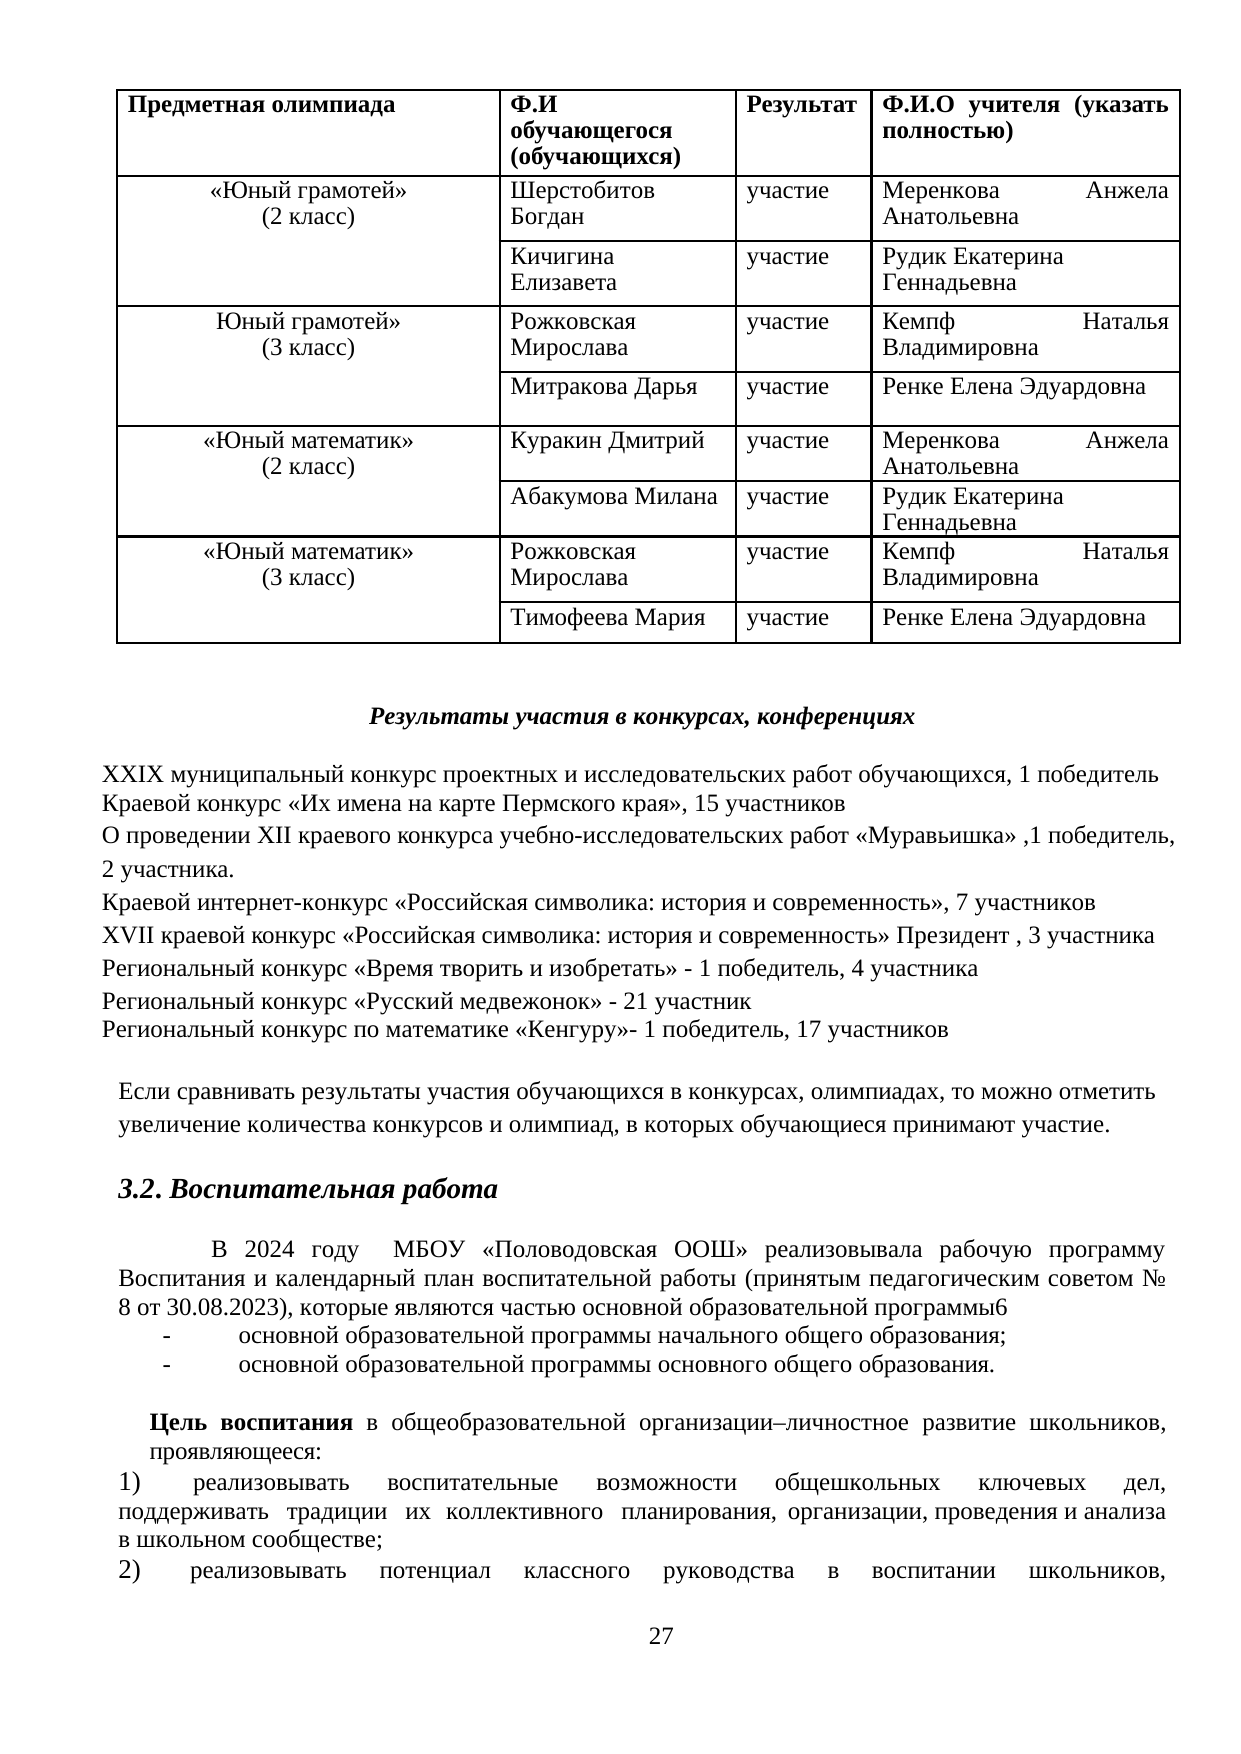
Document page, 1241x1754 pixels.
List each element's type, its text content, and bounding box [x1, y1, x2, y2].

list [118, 1553, 1166, 1584]
table_header Ф.И обучающегося (обучающихся) [501, 91, 735, 174]
text Если сравнивать результаты участия обучающихся в конкурсах, олимпиадах, то можно отметить увеличение количества конкурсов и олимпиад, в которых обучающиеся принимают участие. [118, 1076, 1166, 1138]
table_cell «Юный грамотей» (2 класс) [118, 177, 499, 305]
table_cell «Юный математик» (2 класс) [118, 427, 499, 535]
table_cell участие [737, 307, 870, 371]
table_cell участие [737, 538, 870, 601]
list основной образовательной программы начального общего образования; [162, 1320, 1166, 1349]
table_cell «Юный математик» (3 класс) [118, 538, 499, 642]
table_cell Тимофеева Мария [501, 603, 735, 642]
table_cell Кичигина Елизавета [501, 242, 735, 305]
text 3.2. Воспитательная работа [118, 1171, 1166, 1205]
table_cell Абакумова Милана [501, 482, 735, 535]
table_cell участие [737, 427, 870, 480]
text В 2024 году МБОУ «Половодовская ООШ» реализовывала рабочую программу Воспитания и календарный план воспитательной работы (принятым педагогическим советом № 8 от 30.08.2023), которые являются частью основной образовательной программы6 [118, 1234, 1166, 1320]
table_cell Рудик Екатерина Геннадьевна [873, 482, 1179, 535]
table_cell Рожковская Мирослава [501, 538, 735, 601]
list реализовывать воспитательные возможности общешкольных ключевых дел, поддерживать традиции их коллективного планирования, организации, проведения и анализа в школьном сообществе; [118, 1464, 1166, 1553]
table_cell участие [737, 482, 870, 535]
table_cell Куракин Дмитрий [501, 427, 735, 480]
table_cell Ренке Елена Эдуардовна [873, 373, 1179, 424]
table_cell Ренке Елена Эдуардовна [873, 603, 1179, 642]
table_cell Митракова Дарья [501, 373, 735, 424]
table_header Ф.И.О учителя (указать полностью) [873, 91, 1179, 174]
table_cell участие [737, 373, 870, 424]
table_cell участие [737, 603, 870, 642]
table_cell Меренкова Анжела Анатольевна [873, 427, 1179, 480]
table_cell Меренкова Анжела Анатольевна [873, 177, 1179, 240]
table_cell участие [737, 242, 870, 305]
table_cell участие [737, 177, 870, 240]
table_cell Рудик Екатерина Геннадьевна [873, 242, 1179, 305]
table_cell Шерстобитов Богдан [501, 177, 735, 240]
table_header Предметная олимпиада [118, 91, 499, 174]
text Результаты участия в конкурсах, конференциях [118, 701, 1166, 730]
text Цель воспитания в общеобразовательной организации–личностное развитие школьников, проявляющееся: [149, 1407, 1166, 1464]
table_header Результат [737, 91, 870, 174]
table_cell Кемпф Наталья Владимировна [873, 538, 1179, 601]
table_header XXIX муниципальный конкурс проектных и исследовательских работ обучающихся, 1 победитель Краевой конкурс «Их имена на карте Пермского края», 15 участников О проведении XII краевого конкурса учебно-исследовательских работ «Муравьишка» ,1 победитель, 2 участника. Краевой интернет-конкурс «Российская символика: история и современность», 7 участников ХVII краевой конкурс «Российская символика: история и современность» Президент , 3 участника Региональный конкурс «Время творить и изобретать» - 1 победитель, 4 участника Региональный конкурс «Русский медвежонок» - 21 участник Региональный конкурс по математике «Кенгуру»- 1 победитель, 17 участников [90, 759, 1194, 1043]
table_cell Рожковская Мирослава [501, 307, 735, 371]
table_cell Юный грамотей» (3 класс) [118, 307, 499, 424]
list основной образовательной программы основного общего образования. [162, 1349, 1166, 1378]
table_cell Кемпф Наталья Владимировна [873, 307, 1179, 371]
